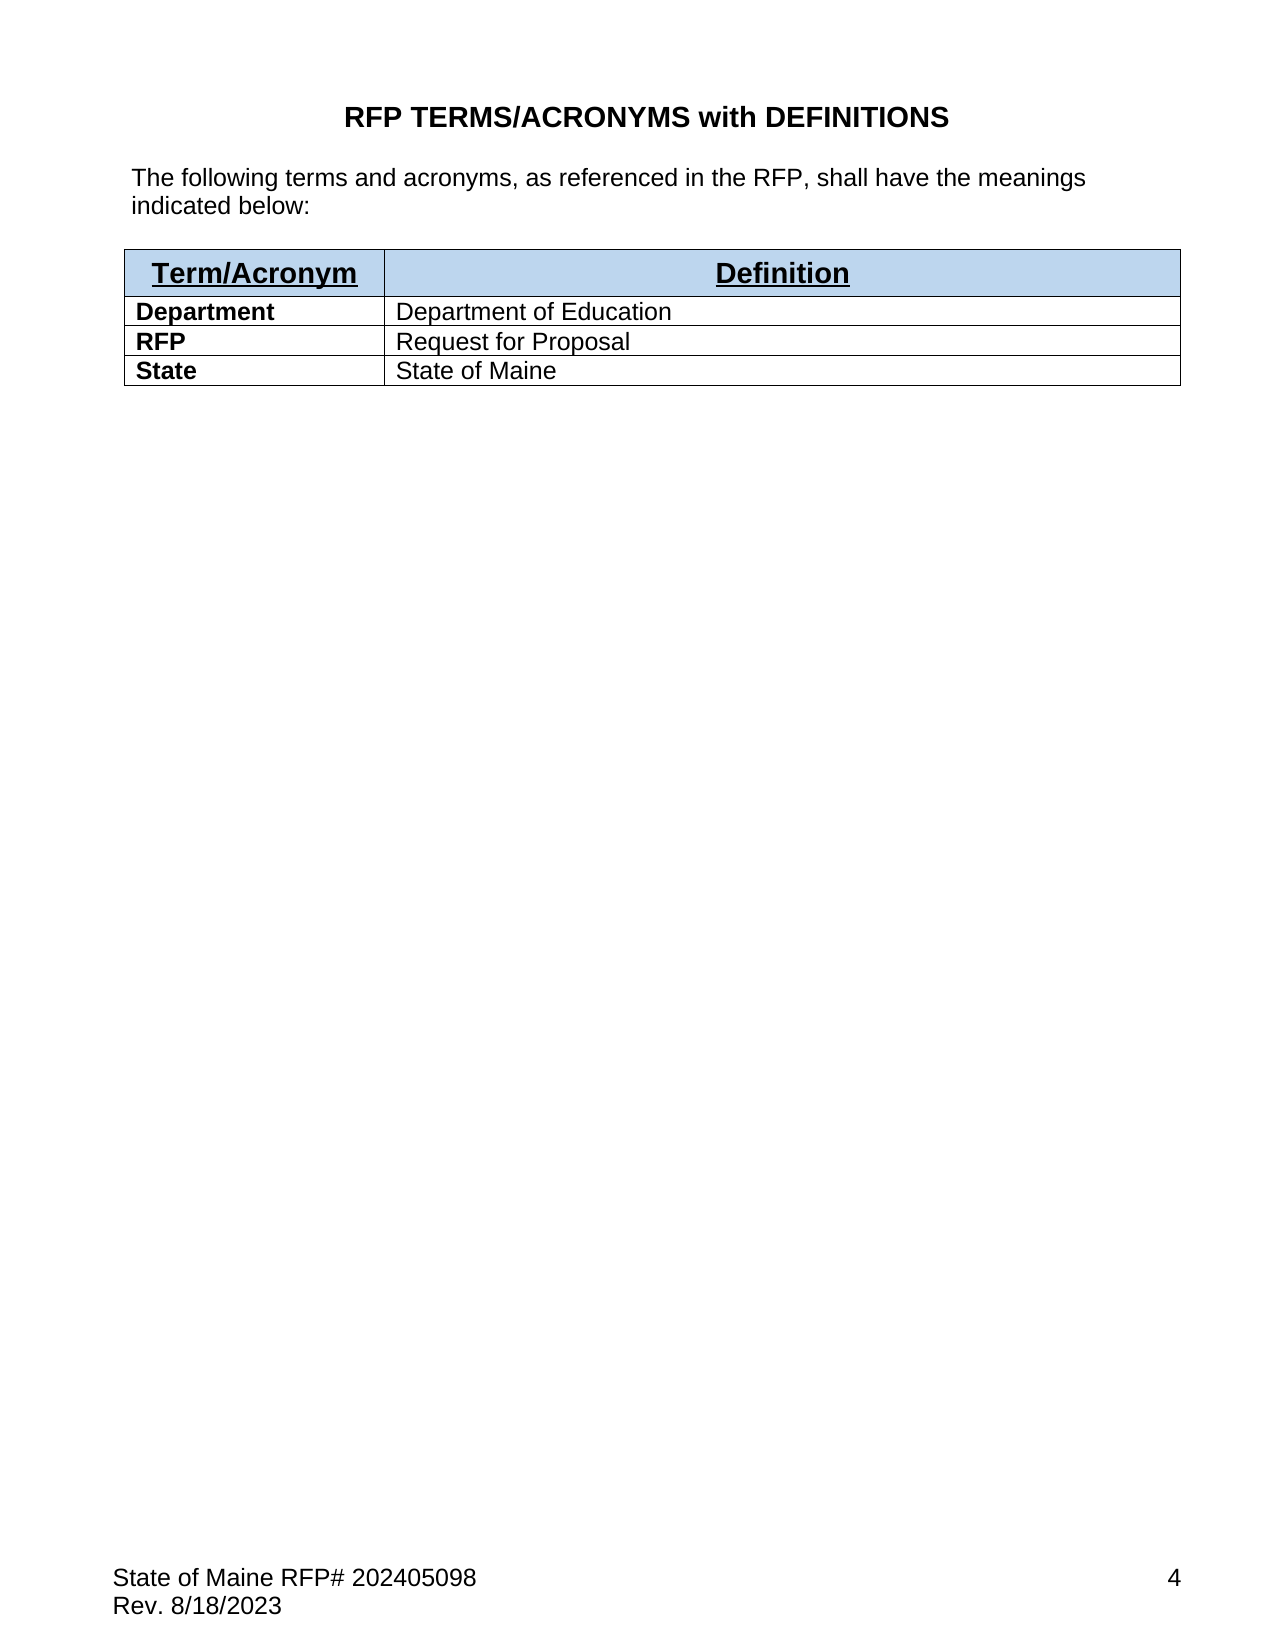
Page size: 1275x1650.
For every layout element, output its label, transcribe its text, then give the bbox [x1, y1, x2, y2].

table_cell Department of Education [385, 297, 1180, 325]
text RFP TERMS/ACRONYMS with DEFINITIONS [112, 100, 1181, 134]
table_cell Request for Proposal [385, 326, 1180, 355]
table_header Definition [385, 250, 1180, 296]
text The following terms and acronyms, as referenced in the RFP, shall have the meanings indicated below: [131, 163, 1181, 220]
table_cell State [125, 356, 384, 385]
table_header Term/Acronym [125, 250, 384, 296]
table_cell Department [125, 297, 384, 325]
table_cell State of Maine [385, 356, 1180, 385]
table_cell RFP [125, 326, 384, 355]
